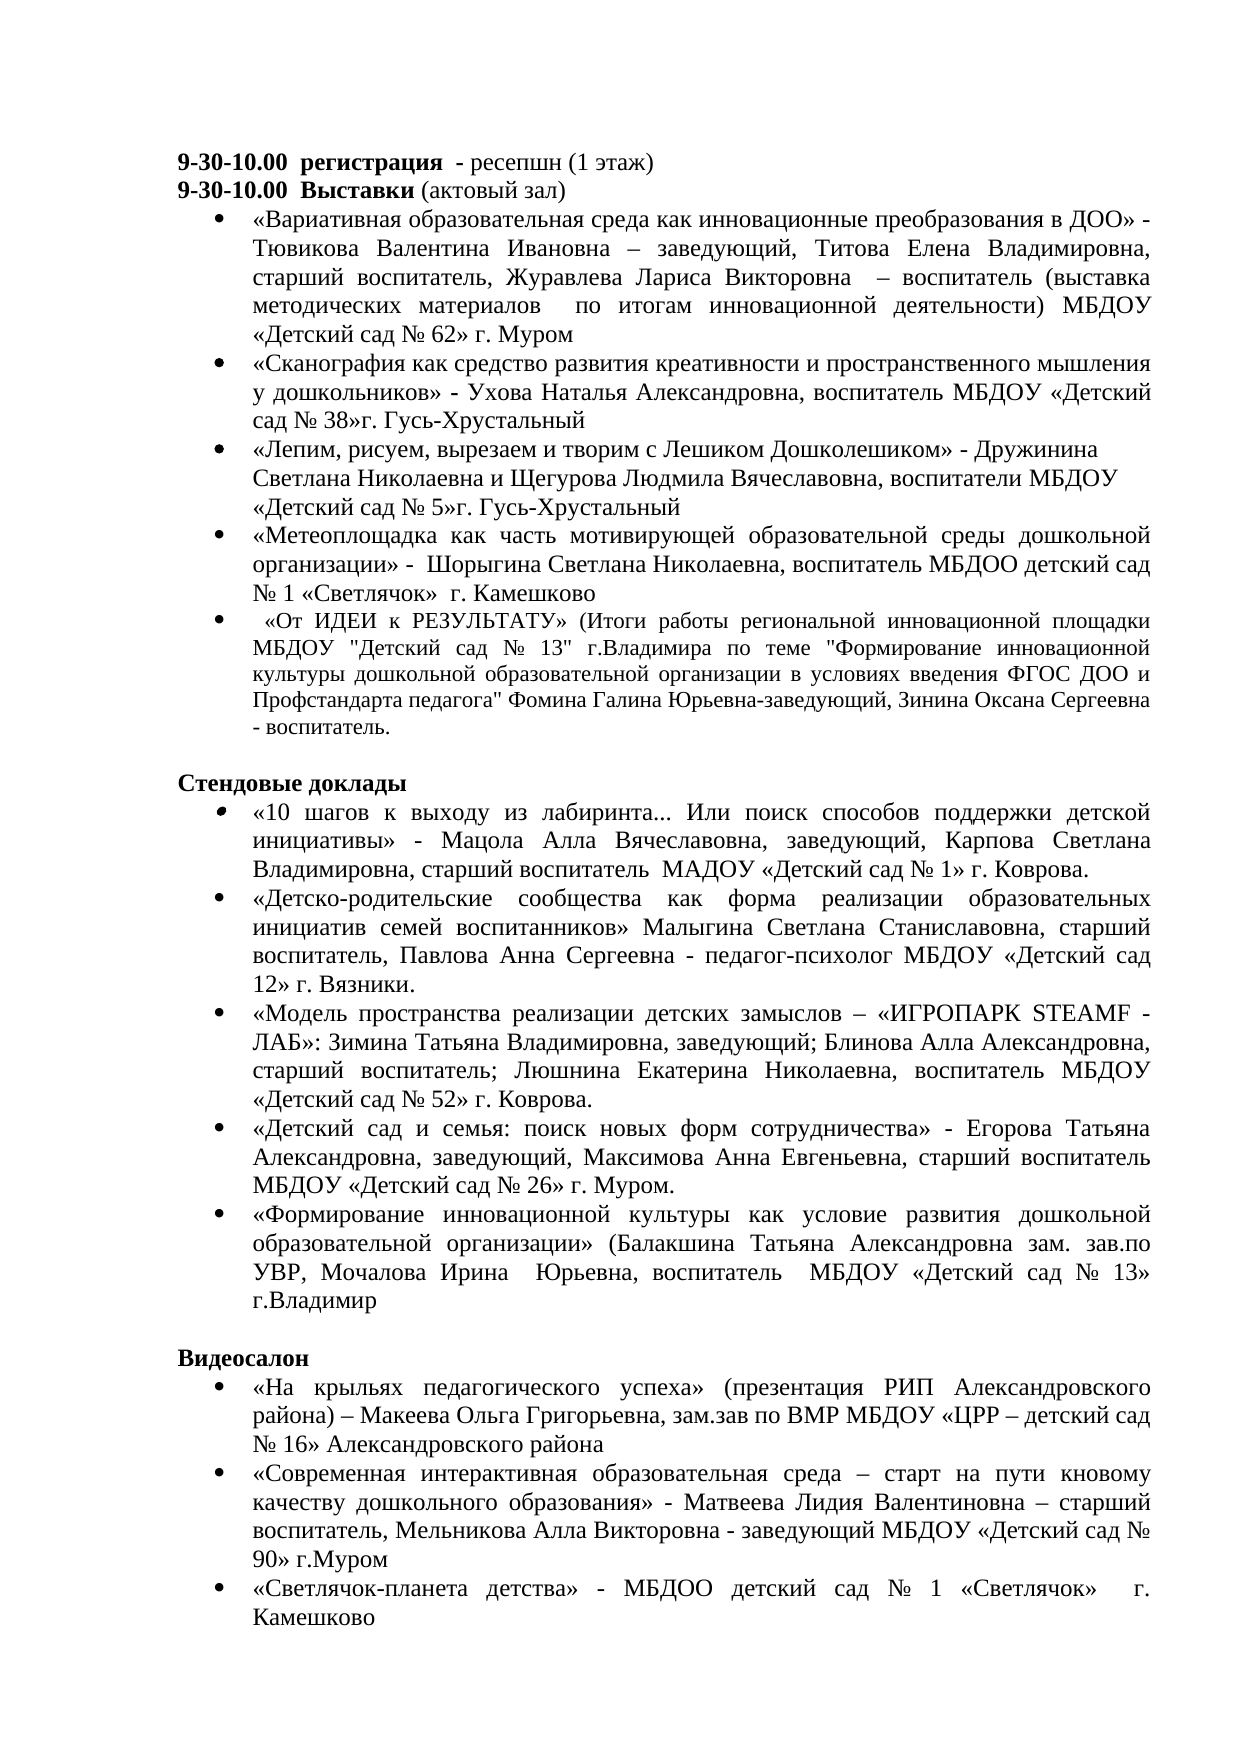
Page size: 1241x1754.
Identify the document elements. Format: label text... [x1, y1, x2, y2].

list «Светлячок-планета детства» - МБДОО детский сад № 1 «Светлячок» г. Камешково [215, 1573, 1152, 1630]
list «10 шагов к выходу из лабиринта... Или поиск способов поддержки детской инициативы» - Мацола Алла Вячеславовна, заведующий, Карпова Светлана Владимировна, старший воспитатель МАДОУ «Детский сад № 1» г. Коврова. [215, 797, 1152, 883]
text 9-30-10.00 регистрация - ресепшн (1 этаж) [177, 147, 1152, 176]
list «Лепим, рисуем, вырезаем и творим с Лешиком Дошколешиком» - Дружинина Светлана Николаевна и Щегурова Людмила Вячеславовна, воспитатели МБДОУ «Детский сад № 5»г. Гусь-Хрустальный [215, 434, 1152, 521]
text Стендовые доклады [177, 768, 1152, 797]
text Видеосалон [177, 1343, 1152, 1372]
list «Модель пространства реализации детских замыслов – «ИГРОПАРК STEAMF - ЛАБ»: Зимина Татьяна Владимировна, заведующий; Блинова Алла Александровна, старший воспитатель; Люшнина Екатерина Николаевна, воспитатель МБДОУ «Детский сад № 52» г. Коврова. [215, 998, 1152, 1113]
list «На крыльях педагогического успеха» (презентация РИП Александровского района) – Макеева Ольга Григорьевна, зам.зав по ВМР МБДОУ «ЦРР – детский сад № 16» Александровского района [215, 1372, 1152, 1458]
list «Детский сад и семья: поиск новых форм сотрудничества» - Егорова Татьяна Александровна, заведующий, Максимова Анна Евгеньевна, старший воспитатель МБДОУ «Детский сад № 26» г. Муром. [215, 1113, 1152, 1199]
list «От ИДЕИ к РЕЗУЛЬТАТУ» (Итоги работы региональной инновационной площадки МБДОУ "Детский сад № 13" г.Владимира по теме "Формирование инновационной культуры дошкольной образовательной организации в условиях введения ФГОС ДОО и Профстандарта педагога" Фомина Галина Юрьевна-заведующий, Зинина Оксана Сергеевна - воспитатель. [215, 607, 1152, 739]
list «Детско-родительские сообщества как форма реализации образовательных инициатив семей воспитанников» Малыгина Светлана Станиславовна, старший воспитатель, Павлова Анна Сергеевна - педагог-психолог МБДОУ «Детский сад 12» г. Вязники. [215, 883, 1152, 998]
text 9-30-10.00 Выставки (актовый зал) [177, 176, 1152, 204]
list «Метеоплощадка как часть мотивирующей образовательной среды дошкольной организации» - Шорыгина Светлана Николаевна, воспитатель МБДОО детский сад № 1 «Светлячок» г. Камешково [215, 521, 1152, 607]
list «Вариативная образовательная среда как инновационные преобразования в ДОО» - Тювикова Валентина Ивановна – заведующий, Титова Елена Владимировна, старший воспитатель, Журавлева Лариса Викторовна – воспитатель (выставка методических материалов по итогам инновационной деятельности) МБДОУ «Детский сад № 62» г. Муром [215, 204, 1152, 348]
list «Сканография как средство развития креативности и пространственного мышления у дошкольников» - Ухова Наталья Александровна, воспитатель МБДОУ «Детский сад № 38»г. Гусь-Хрустальный [215, 348, 1152, 434]
list «Формирование инновационной культуры как условие развития дошкольной образовательной организации» (Балакшина Татьяна Александровна зам. зав.по УВР, Мочалова Ирина Юрьевна, воспитатель МБДОУ «Детский сад № 13» г.Владимир [215, 1199, 1152, 1314]
list «Современная интерактивная образовательная среда – старт на пути кновому качеству дошкольного образования» - Матвеева Лидия Валентиновна – старший воспитатель, Мельникова Алла Викторовна - заведующий МБДОУ «Детский сад № 90» г.Муром [215, 1458, 1152, 1573]
